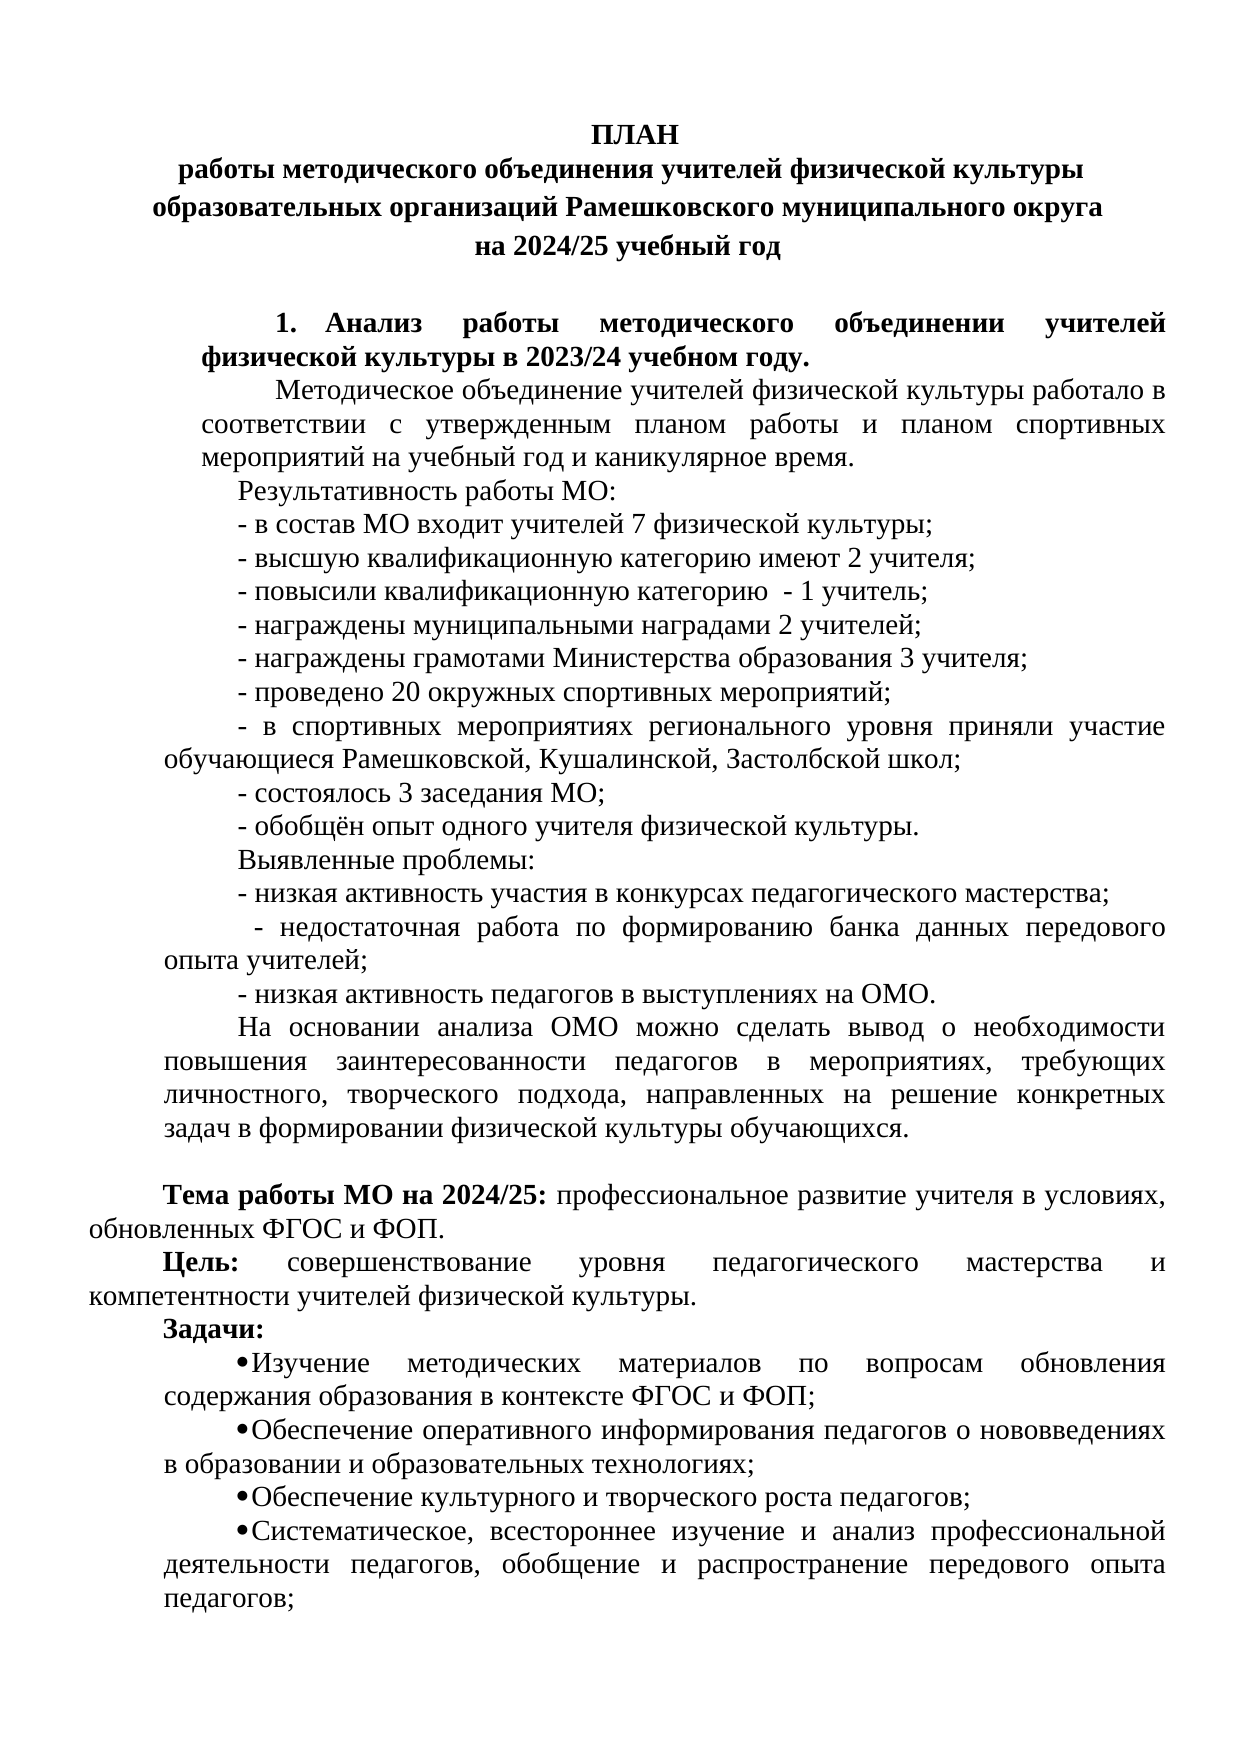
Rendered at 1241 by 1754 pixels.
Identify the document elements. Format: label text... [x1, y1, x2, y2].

list - в состав МО входит учителей 7 физической культуры; [163, 506, 1166, 540]
text Задачи: [88, 1311, 1166, 1345]
list - обобщён опыт одного учителя физической культуры. [163, 808, 1166, 842]
list - низкая активность участия в конкурсах педагогического мастерства; [163, 875, 1166, 909]
list - низкая активность педагогов в выступлениях на ОМО. [163, 976, 1166, 1009]
list - повысили квалификационную категорию - 1 учитель; [163, 573, 1166, 607]
list - проведено 20 окружных спортивных мероприятий; [163, 674, 1166, 708]
list Анализ работы методического объединении учителей физической культуры в 2023/24 учебном году. [201, 305, 1166, 372]
list - награждены муниципальными наградами 2 учителей; [163, 607, 1166, 641]
list На основании анализа ОМО можно сделать вывод о необходимости повышения заинтересованности педагогов в мероприятиях, требующих личностного, творческого подхода, направленных на решение конкретных задач в формировании физической культуры обучающихся. [163, 1009, 1166, 1144]
text Тема работы МО на 2024/25: профессиональное развитие учителя в условиях, обновленных ФГОС и ФОП. [88, 1177, 1166, 1244]
text на 2024/25 учебный год [88, 228, 1167, 262]
list Результативность работы МО: [163, 473, 1166, 506]
list - недостаточная работа по формированию банка данных передового опыта учителей; [163, 909, 1166, 976]
text ПЛАН [88, 117, 1181, 151]
list - в спортивных мероприятиях регионального уровня приняли участие обучающиеся Рамешковской, Кушалинской, Застолбской школ; [163, 708, 1166, 775]
list - состоялось 3 заседания МО; [163, 775, 1166, 808]
text работы методического объединения учителей физической культуры образовательных организаций Рамешковского муниципального округа [88, 151, 1167, 223]
list - награждены грамотами Министерства образования 3 учителя; [163, 641, 1166, 674]
list Выявленные проблемы: [163, 842, 1166, 875]
list Изучение методических материалов по вопросам обновления содержания образования в контексте ФГОС и ФОП; [163, 1345, 1166, 1412]
text Цель: совершенствование уровня педагогического мастерства и компетентности учителей физической культуры. [88, 1244, 1166, 1311]
list Обеспечение культурного и творческого роста педагогов; [163, 1479, 1166, 1513]
list Систематическое, всестороннее изучение и анализ профессиональной деятельности педагогов, обобщение и распространение передового опыта педагогов; [163, 1513, 1166, 1614]
list Обеспечение оперативного информирования педагогов о нововведениях в образовании и образовательных технологиях; [163, 1412, 1166, 1479]
list Методическое объединение учителей физической культуры работало в соответствии с утвержденным планом работы и планом спортивных мероприятий на учебный год и каникулярное время. [201, 372, 1166, 473]
list - высшую квалификационную категорию имеют 2 учителя; [163, 540, 1166, 573]
